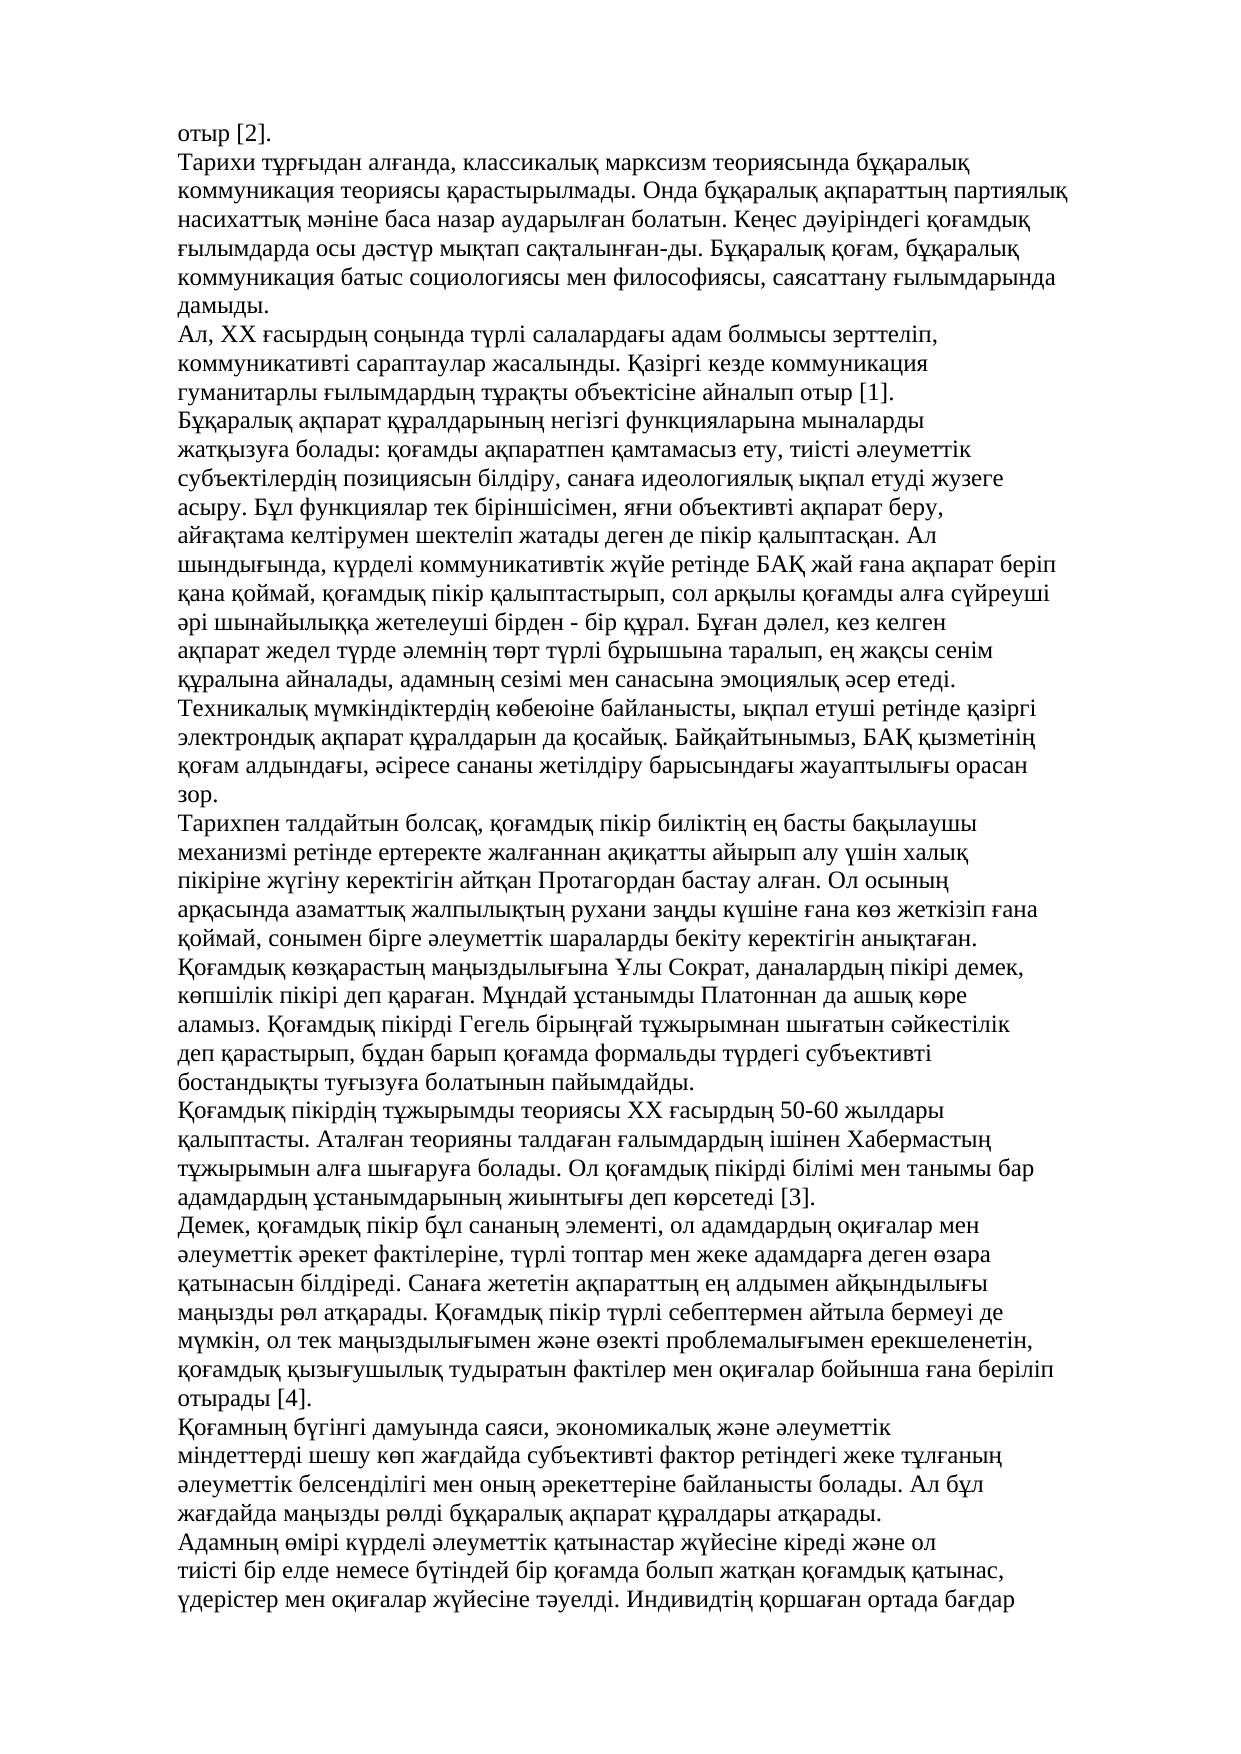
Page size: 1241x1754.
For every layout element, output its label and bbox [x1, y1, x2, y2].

text [177, 118, 1152, 1613]
